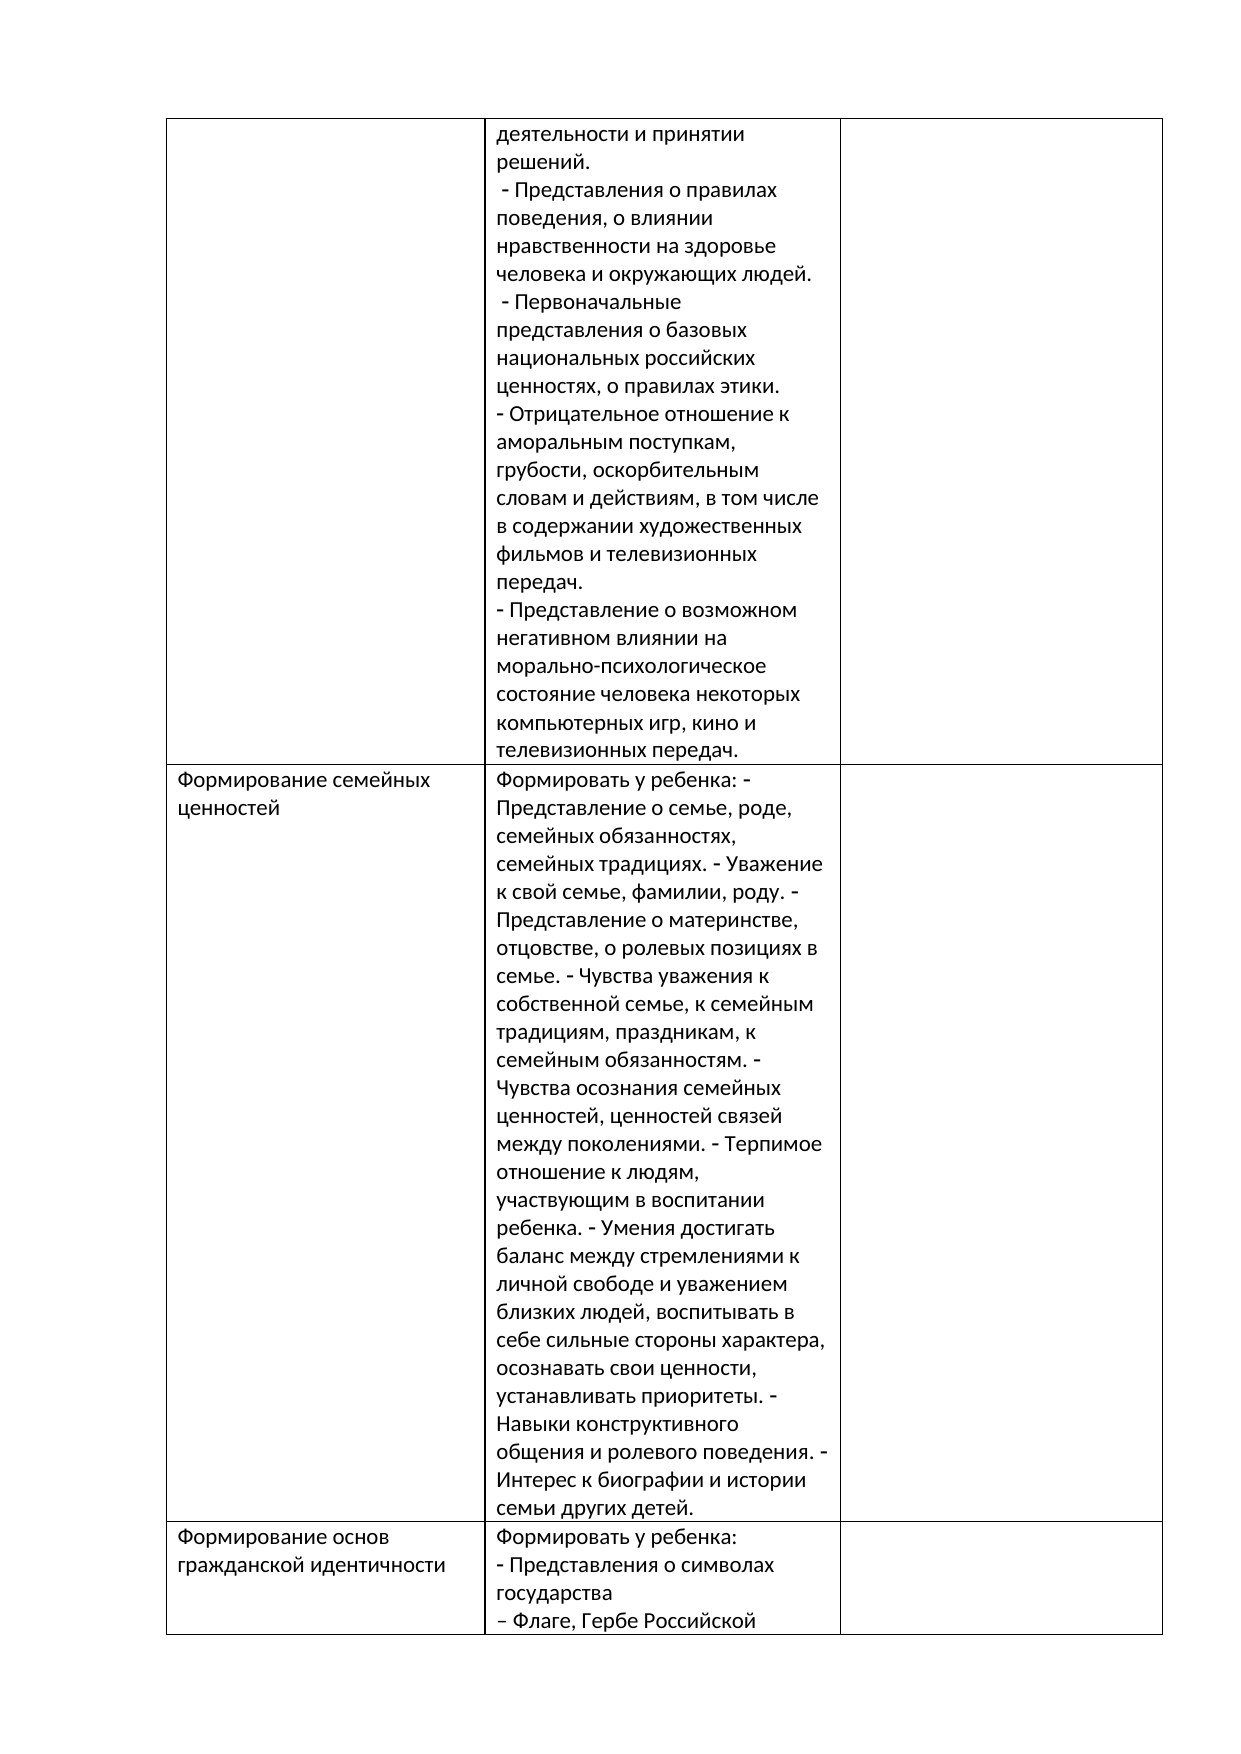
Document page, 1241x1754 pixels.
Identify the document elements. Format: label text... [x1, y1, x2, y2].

table_cell Формировать у ребенка: Представление о семье, роде, семейных обязанностях, семейных традициях. Уважение к свой семье, фамилии, роду. Представление о материнстве, отцовстве, о ролевых позициях в семье. Чувства уважения к собственной семье, к семейным традициям, праздникам, к семейным обязанностям. Чувства осознания семейных ценностей, ценностей связей между поколениями. Терпимое отношение к людям, участвующим в воспитании ребенка. Умения достигать баланс между стремлениями к личной свободе и уважением близких людей, воспитывать в себе сильные стороны характера, осознавать свои ценности, устанавливать приоритеты. Навыки конструктивного общения и ролевого поведения. Интерес к биографии и истории семьи других детей. [486, 765, 840, 1521]
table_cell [841, 119, 1162, 764]
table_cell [167, 1522, 484, 1634]
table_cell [486, 119, 840, 764]
table_cell Формирование семейных ценностей [167, 765, 484, 1521]
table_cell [167, 119, 484, 764]
table_cell [841, 1522, 1162, 1634]
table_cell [486, 1522, 840, 1634]
table_cell [841, 765, 1162, 1521]
